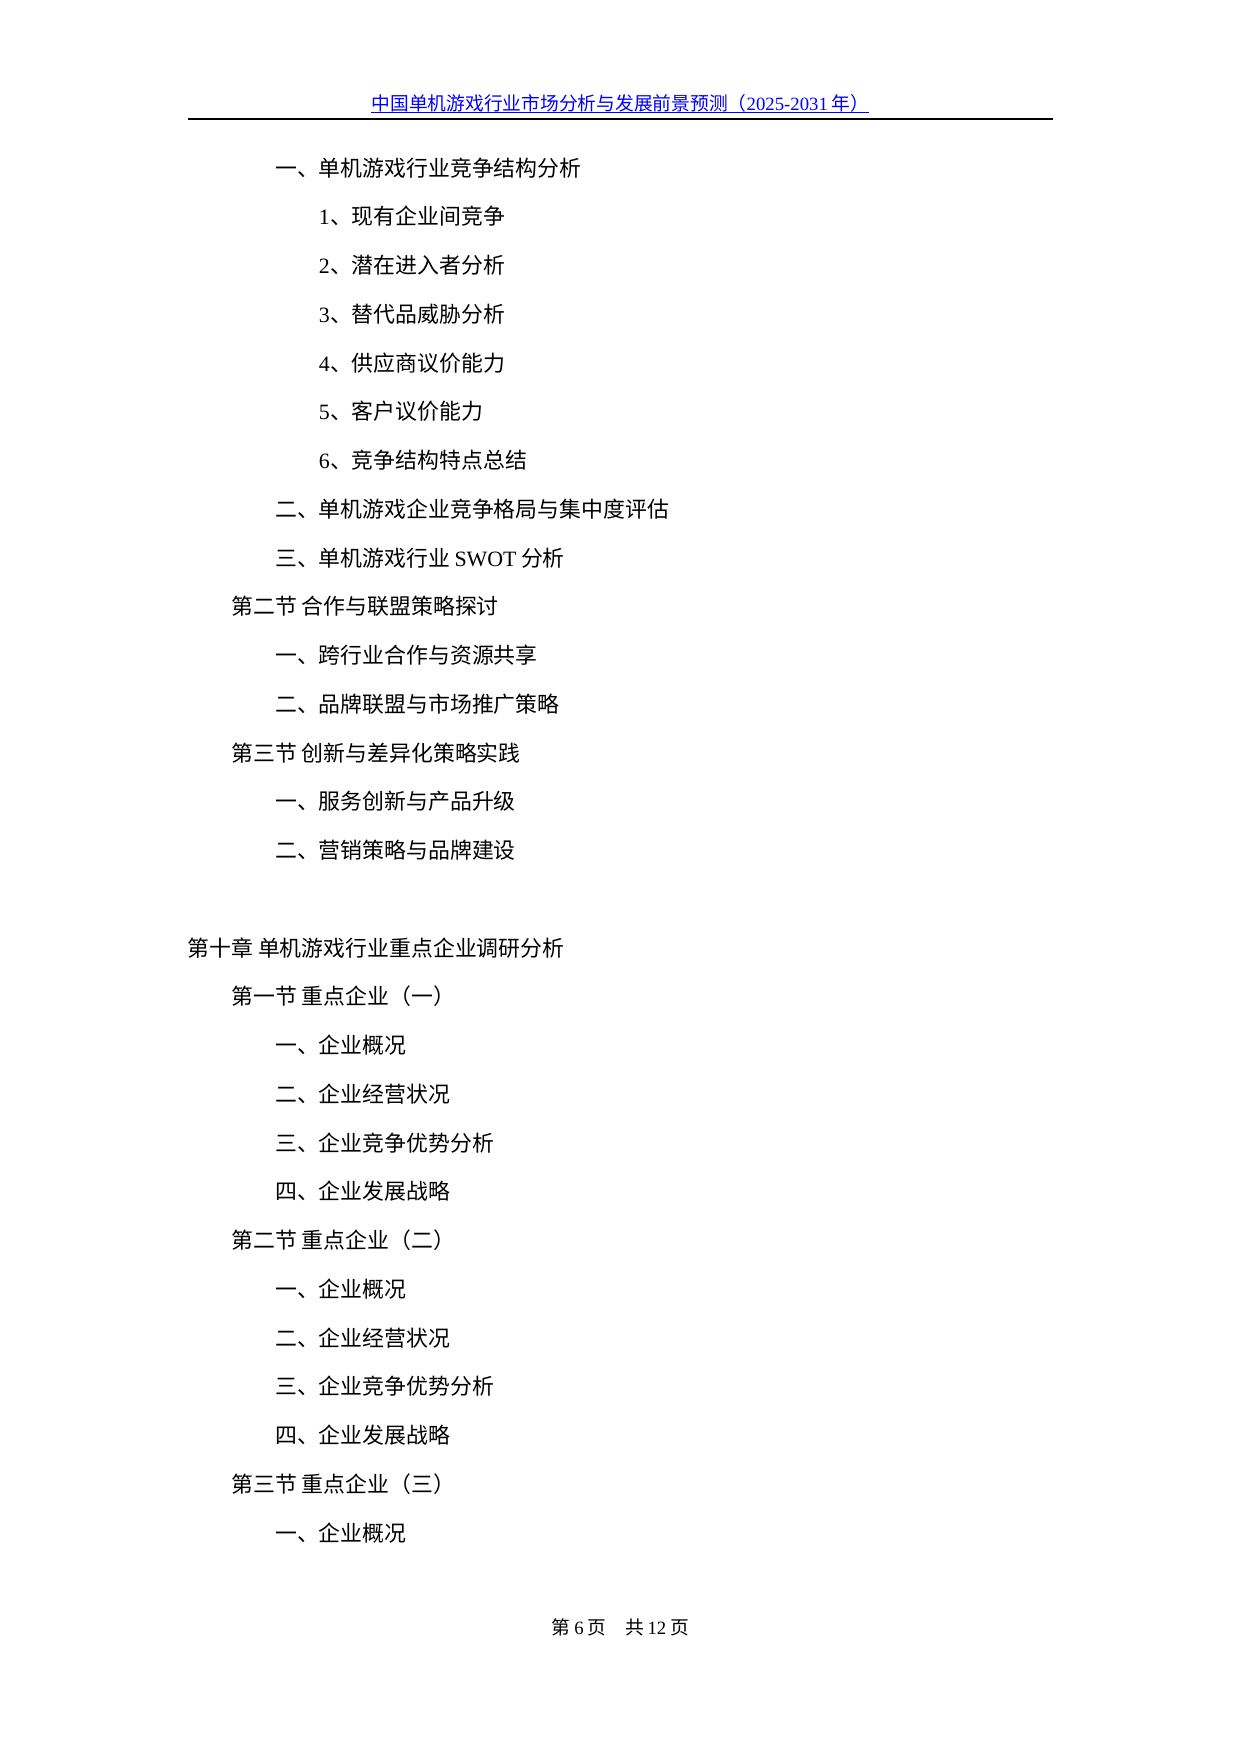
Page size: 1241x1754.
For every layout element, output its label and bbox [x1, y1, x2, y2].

text [187, 150, 1053, 1548]
